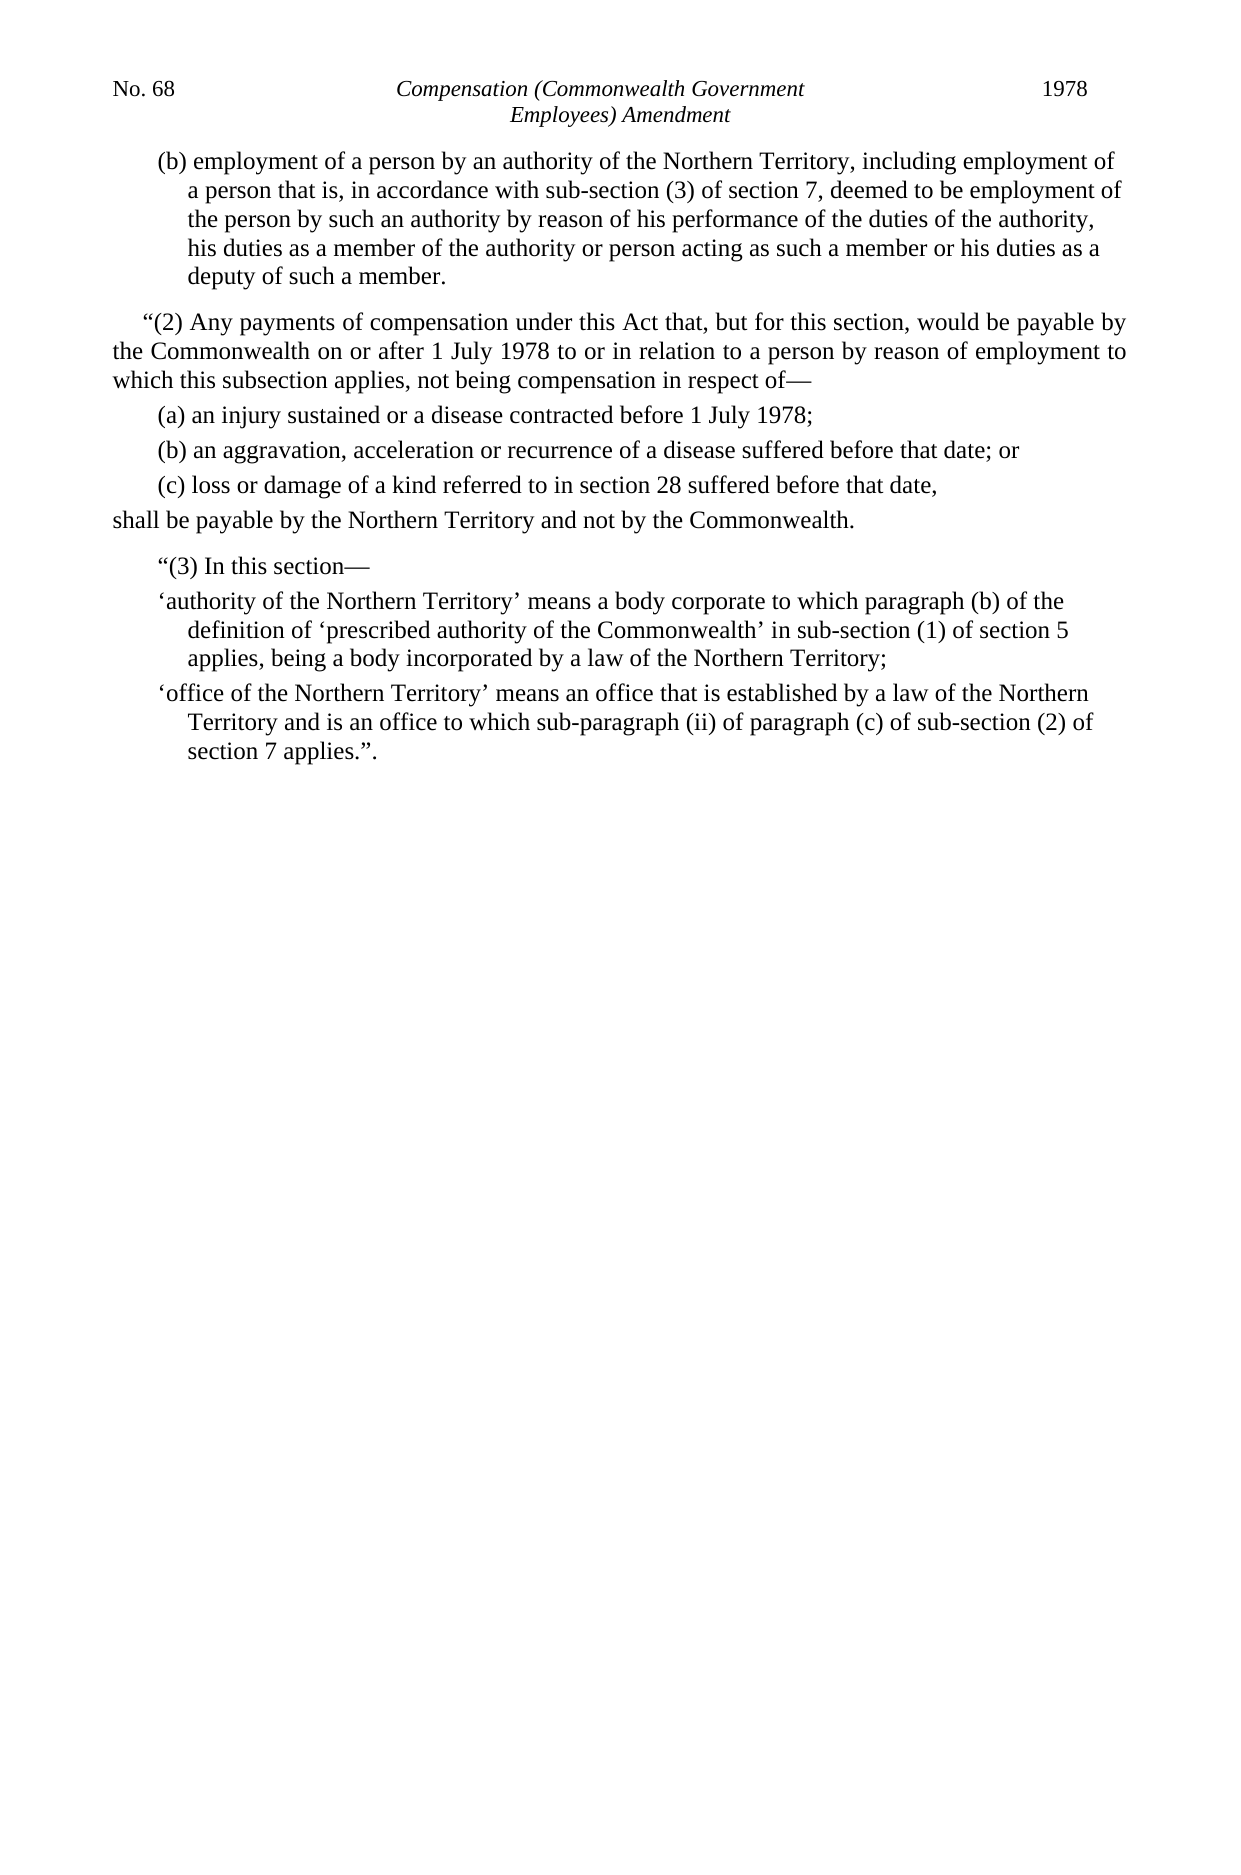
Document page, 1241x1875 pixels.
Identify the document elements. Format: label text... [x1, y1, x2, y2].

text (b) an aggravation, acceleration or recurrence of a disease suffered before that date; or [157, 435, 1128, 464]
text (b) employment of a person by an authority of the Northern Territory, including employment of a person that is, in accordance with sub-section (3) of section 7, deemed to be employment of the person by such an authority by reason of his performance of the duties of the authority, his duties as a member of the authority or person acting as such a member or his duties as a deputy of such a member. [157, 146, 1128, 290]
text ‘authority of the Northern Territory’ means a body corporate to which paragraph (b) of the definition of ‘prescribed authority of the Commonwealth’ in sub-section (1) of section 5 applies, being a body incorporated by a law of the Northern Territory; [157, 586, 1128, 672]
text (a) an injury sustained or a disease contracted before 1 July 1978; [157, 400, 1128, 429]
text “(2) Any payments of compensation under this Act that, but for this section, would be payable by the Commonwealth on or after 1 July 1978 to or in relation to a person by reason of employment to which this subsection applies, not being compensation in respect of— [112, 307, 1128, 394]
text shall be payable by the Northern Territory and not by the Commonwealth. [112, 505, 1128, 534]
text “(3) In this section— [157, 551, 1128, 580]
text ‘office of the Northern Territory’ means an office that is established by a law of the Northern Territory and is an office to which sub-paragraph (ii) of paragraph (c) of sub-section (2) of section 7 applies.”. [157, 678, 1128, 765]
text (c) loss or damage of a kind referred to in section 28 suffered before that date, [157, 470, 1128, 499]
